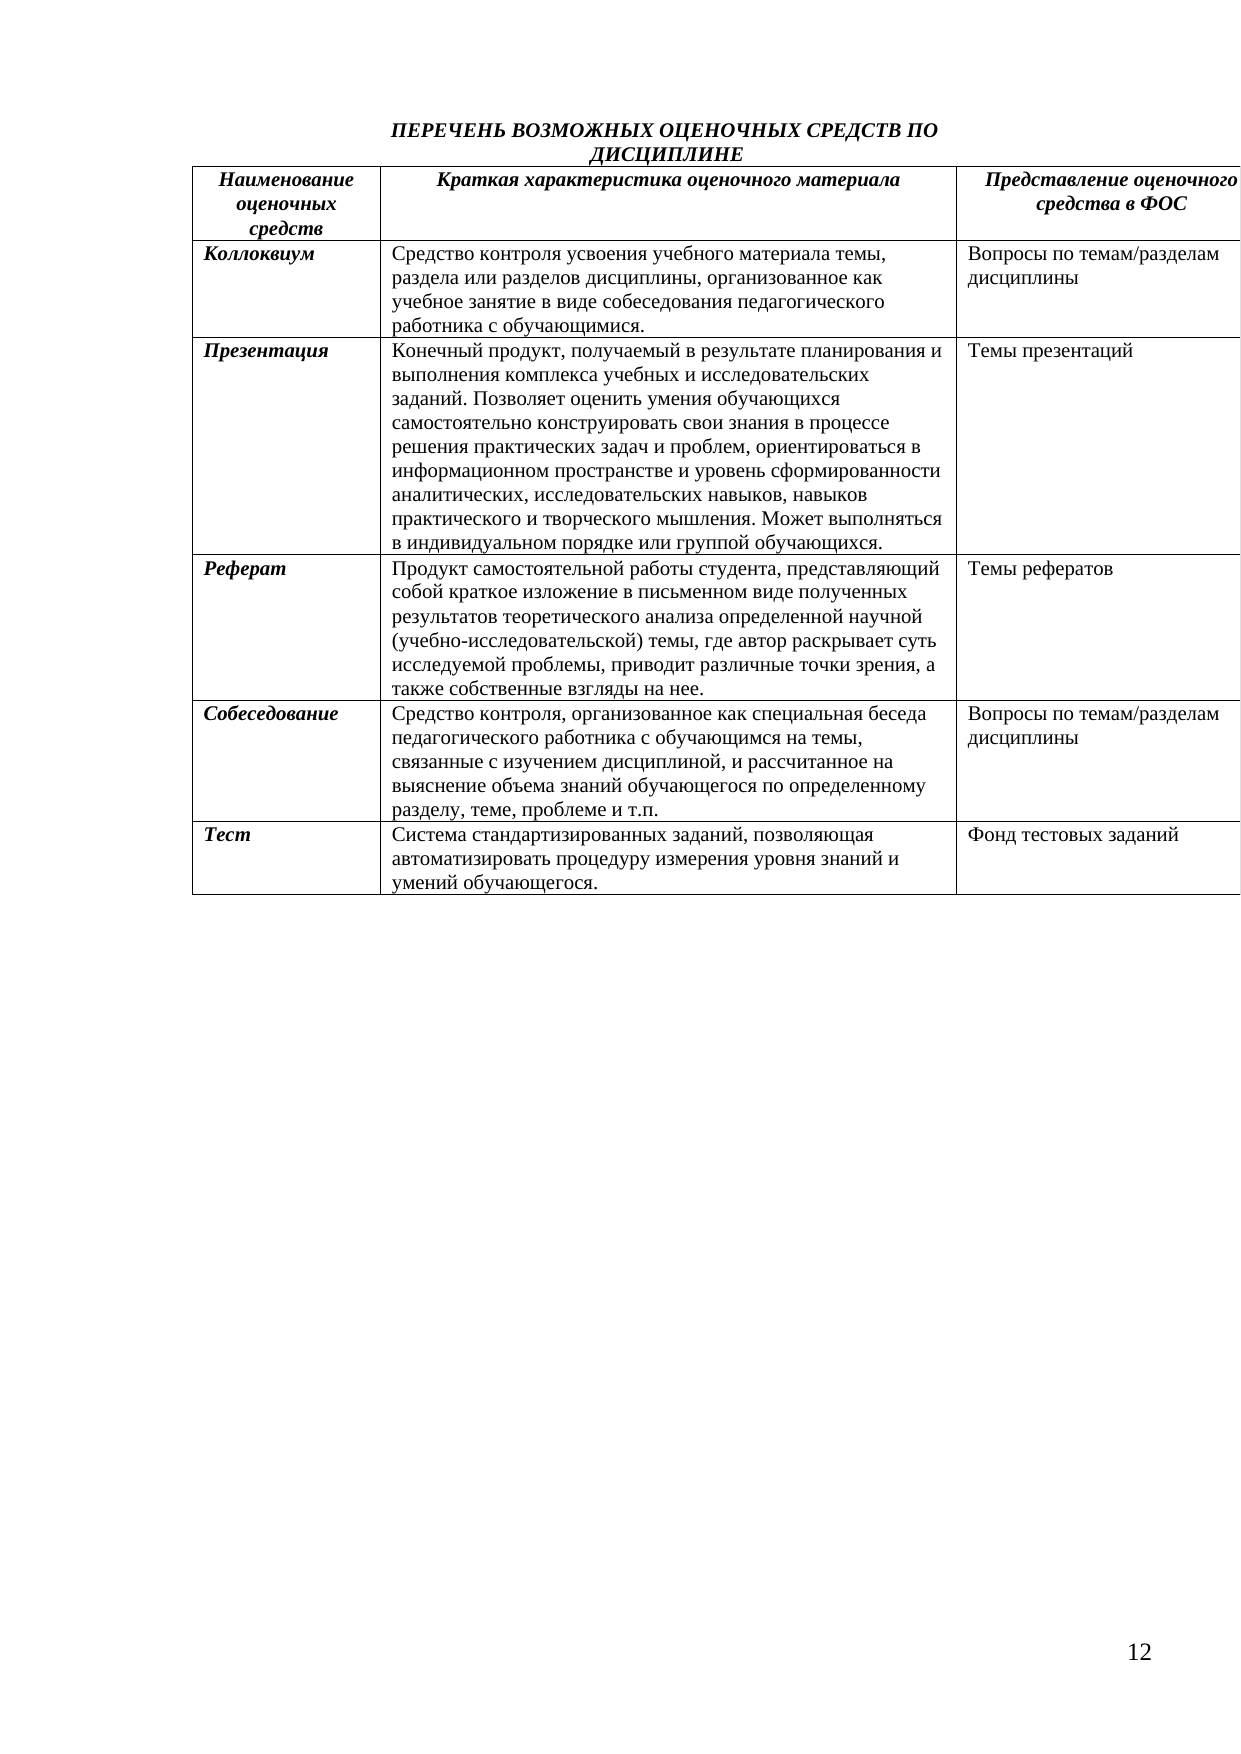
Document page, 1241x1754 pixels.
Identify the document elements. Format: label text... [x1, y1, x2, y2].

table_cell Фонд тестовых заданий [957, 822, 1240, 894]
table_cell Средство контроля усвоения учебного материала темы, раздела или разделов дисциплины, организованное как учебное занятие в виде собеседования педагогического работника с обучающимися. [381, 241, 956, 337]
text ДИСЦИПЛИНЕ [118, 142, 1152, 166]
table_cell Реферат [193, 555, 380, 700]
table_cell Система стандартизированных заданий, позволяющая автоматизировать процедуру измерения уровня знаний и умений обучающегося. [381, 822, 956, 894]
table_cell Темы рефератов [957, 555, 1240, 700]
table_cell Презентация [193, 338, 380, 554]
table_cell Вопросы по темам/разделам дисциплины [957, 241, 1240, 337]
table_cell Продукт самостоятельной работы студента, представляющий собой краткое изложение в письменном виде полученных результатов теоретического анализа определенной научной (учебно-исследовательской) темы, где автор раскрывает суть исследуемой проблемы, приводит различные точки зрения, а также собственные взгляды на нее. [381, 555, 956, 700]
table_cell Средство контроля, организованное как специальная беседа педагогического работника с обучающимся на темы, связанные с изучением дисциплиной, и рассчитанное на выяснение объема знаний обучающегося по определенному разделу, теме, проблеме и т.п. [381, 701, 956, 821]
table_cell Конечный продукт, получаемый в результате планирования и выполнения комплекса учебных и исследовательских заданий. Позволяет оценить умения обучающихся самостоятельно конструировать свои знания в процессе решения практических задач и проблем, ориентироваться в информационном пространстве и уровень сформированности аналитических, исследовательских навыков, навыков практического и творческого мышления. Может выполняться в индивидуальном порядке или группой обучающихся. [381, 338, 956, 554]
table_header Представление оценочного средства в ФОС [957, 167, 1240, 239]
table_cell Тест [193, 822, 380, 894]
table_cell Собеседование [193, 701, 380, 821]
table_cell Коллоквиум [193, 241, 380, 337]
table_header Наименование оценочных средств [193, 167, 380, 239]
table_cell Вопросы по темам/разделам дисциплины [957, 701, 1240, 821]
table_header Краткая характеристика оценочного материала [381, 167, 956, 239]
table_cell Темы презентаций [957, 338, 1240, 554]
text ПЕРЕЧЕНЬ ВОЗМОЖНЫХ ОЦЕНОЧНЫХ СРЕДСТВ ПО [118, 118, 1152, 142]
